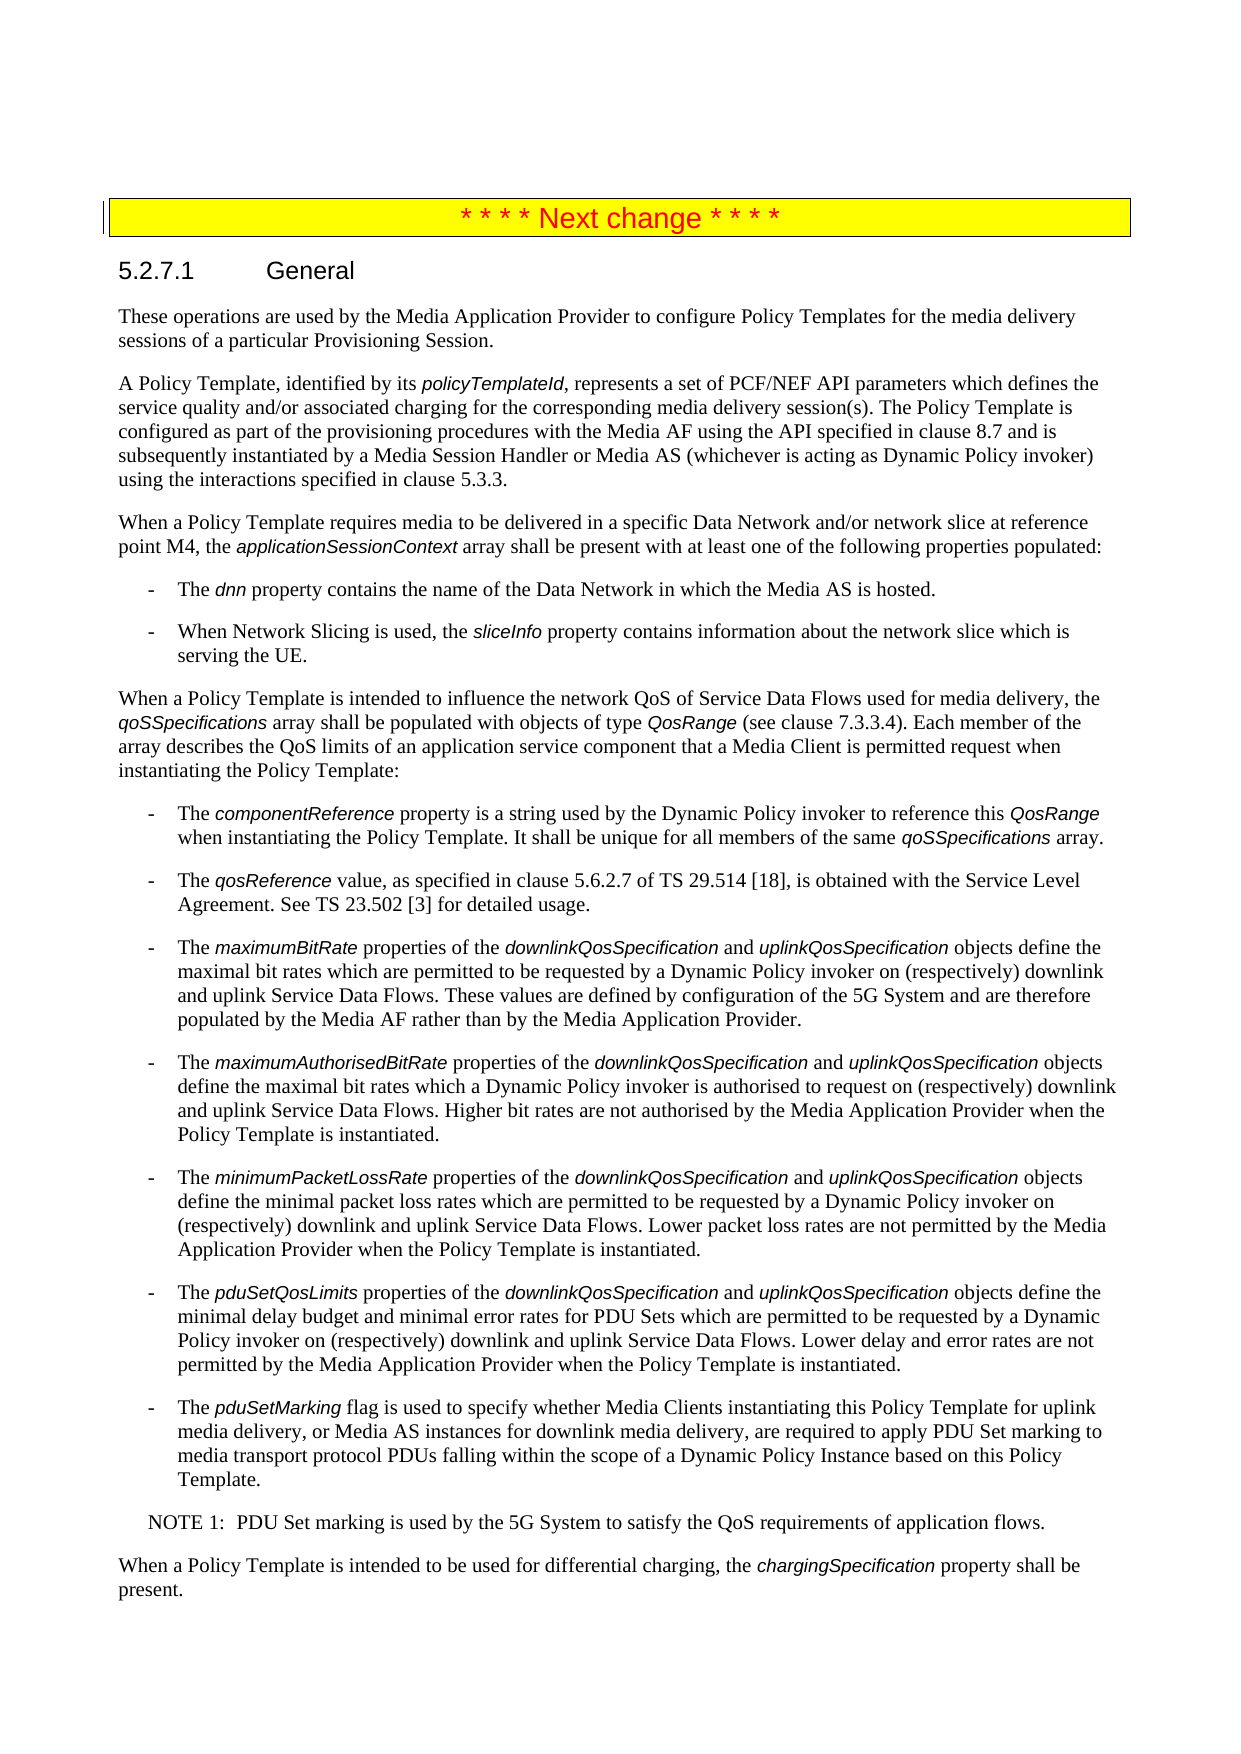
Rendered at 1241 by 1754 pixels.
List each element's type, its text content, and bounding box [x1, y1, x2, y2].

text - When Network Slicing is used, the sliceInfo property contains information about the network slice which is serving the UE. [148, 619, 1122, 667]
text A Policy Template, identified by its policyTemplateId, represents a set of PCF/NEF API parameters which defines the service quality and/or associated charging for the corresponding media delivery session(s). The Policy Template is configured as part of the provisioning procedures with the Media AF using the API specified in clause 8.7 and is subsequently instantiated by a Media Session Handler or Media AS (whichever is acting as Dynamic Policy invoker) using the interactions specified in clause 5.3.3. [118, 371, 1122, 491]
text When a Policy Template is intended to be used for differential charging, the chargingSpecification property shall be present. [118, 1553, 1122, 1601]
text When a Policy Template requires media to be delivered in a specific Data Network and/or network slice at reference point M4, the applicationSessionContext array shall be present with at least one of the following properties populated: [118, 510, 1122, 558]
text - The maximumAuthorisedBitRate properties of the downlinkQosSpecification and uplinkQosSpecification objects define the maximal bit rates which a Dynamic Policy invoker is authorised to request on (respectively) downlink and uplink Service Data Flows. Higher bit rates are not authorised by the Media Application Provider when the Policy Template is instantiated. [148, 1050, 1122, 1146]
text * * * * Next change * * * * [110, 199, 1130, 236]
text These operations are used by the Media Application Provider to configure Policy Templates for the media delivery sessions of a particular Provisioning Session. [118, 304, 1122, 352]
text - The dnn property contains the name of the Data Network in which the Media AS is hosted. [148, 577, 1122, 601]
text - The componentReference property is a string used by the Dynamic Policy invoker to reference this QosRange when instantiating the Policy Template. It shall be unique for all members of the same qoSSpecifications array. [148, 801, 1122, 849]
text - The minimumPacketLossRate properties of the downlinkQosSpecification and uplinkQosSpecification objects define the minimal packet loss rates which are permitted to be requested by a Dynamic Policy invoker on (respectively) downlink and uplink Service Data Flows. Lower packet loss rates are not permitted by the Media Application Provider when the Policy Template is instantiated. [148, 1165, 1122, 1261]
text - The qosReference value, as specified in clause 5.6.2.7 of TS 29.514 [18], is obtained with the Service Level Agreement. See TS 23.502 [3] for detailed usage. [148, 868, 1122, 916]
text - The pduSetMarking flag is used to specify whether Media Clients instantiating this Policy Template for uplink media delivery, or Media AS instances for downlink media delivery, are required to apply PDU Set marking to media transport protocol PDUs falling within the scope of a Dynamic Policy Instance based on this Policy Template. [148, 1395, 1122, 1491]
text - The pduSetQosLimits properties of the downlinkQosSpecification and uplinkQosSpecification objects define the minimal delay budget and minimal error rates for PDU Sets which are permitted to be requested by a Dynamic Policy invoker on (respectively) downlink and uplink Service Data Flows. Lower delay and error rates are not permitted by the Media Application Provider when the Policy Template is instantiated. [148, 1280, 1122, 1376]
subtitle 5.2.7.1 General [118, 256, 1122, 285]
text - The maximumBitRate properties of the downlinkQosSpecification and uplinkQosSpecification objects define the maximal bit rates which are permitted to be requested by a Dynamic Policy invoker on (respectively) downlink and uplink Service Data Flows. These values are defined by configuration of the 5G System and are therefore populated by the Media AF rather than by the Media Application Provider. [148, 935, 1122, 1031]
text When a Policy Template is intended to influence the network QoS of Service Data Flows used for media delivery, the qoSSpecifications array shall be populated with objects of type QosRange (see clause 7.3.3.4). Each member of the array describes the QoS limits of an application service component that a Media Client is permitted request when instantiating the Policy Template: [118, 686, 1122, 782]
text NOTE 1: PDU Set marking is used by the 5G System to satisfy the QoS requirements of application flows. [148, 1510, 1122, 1534]
